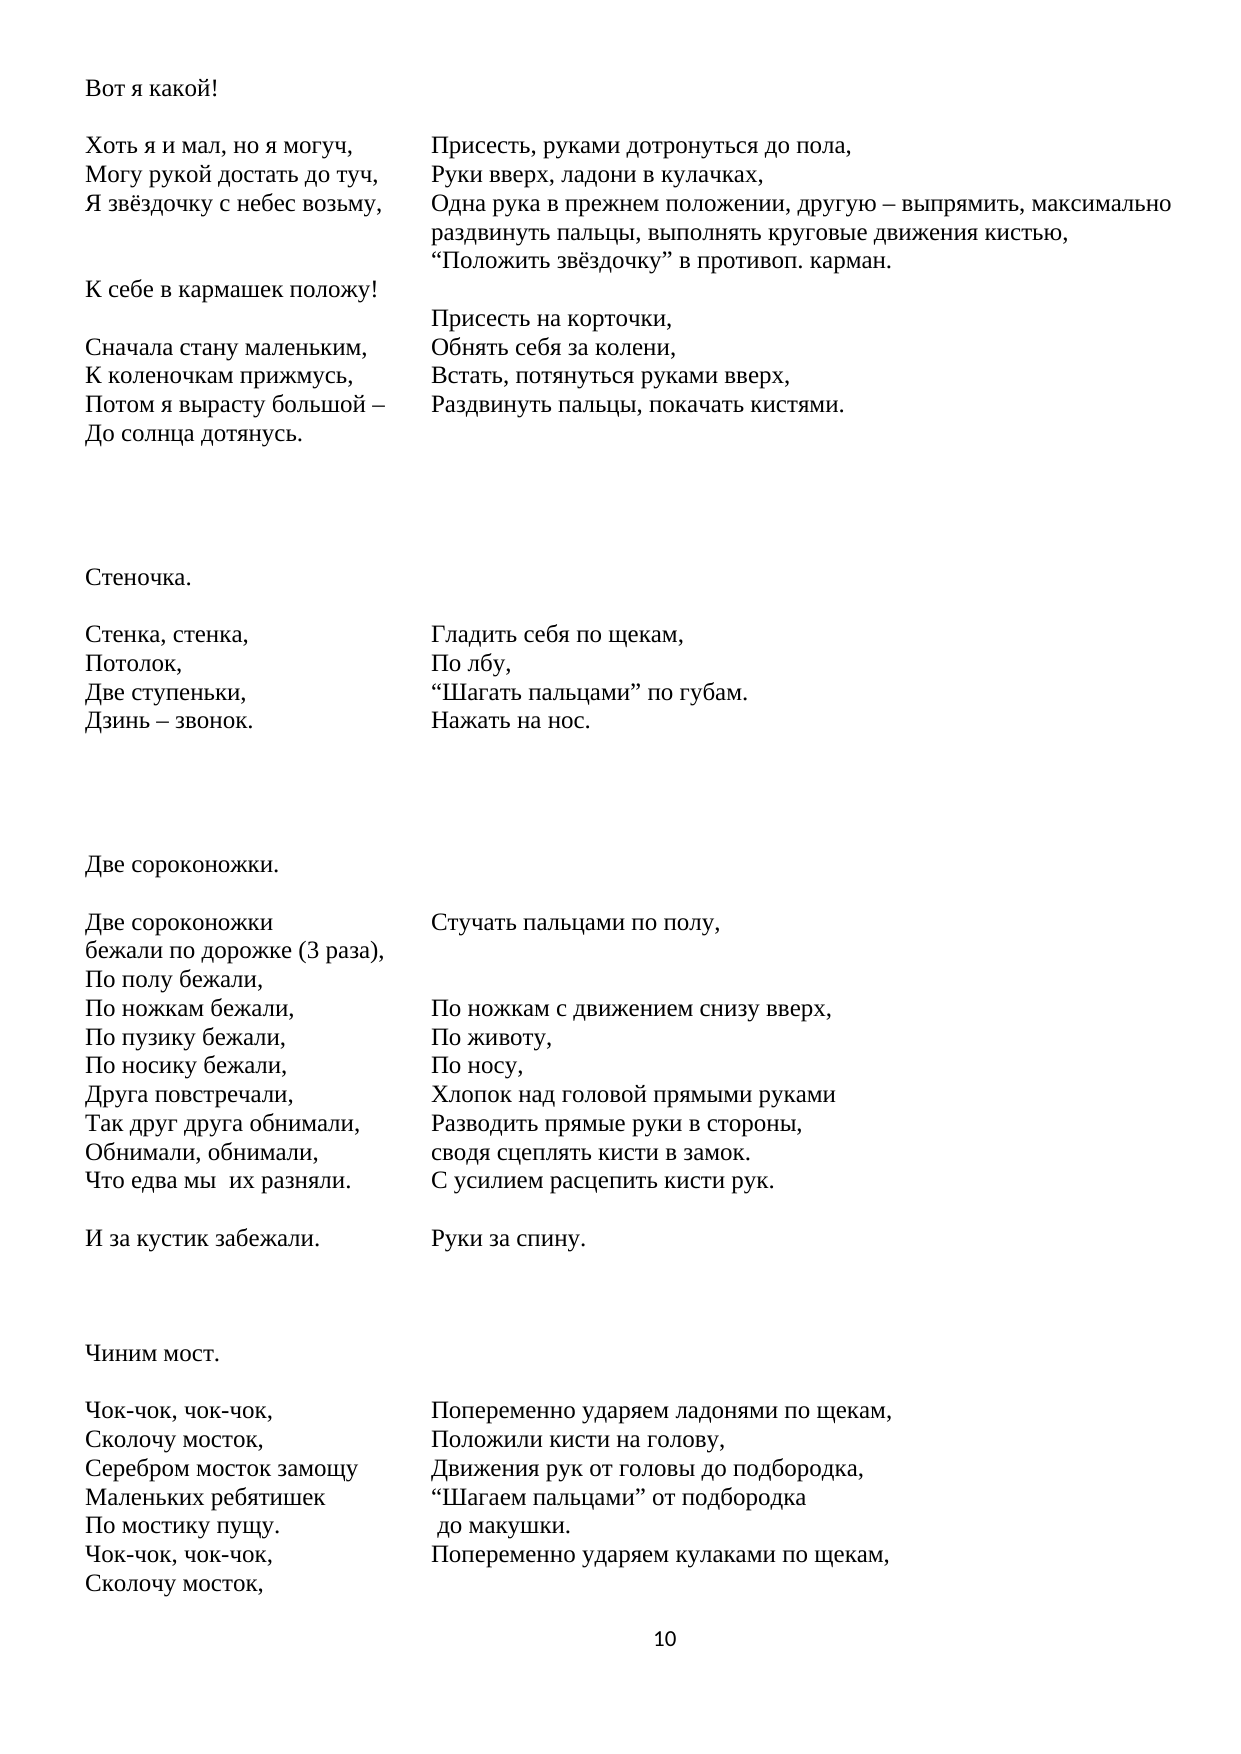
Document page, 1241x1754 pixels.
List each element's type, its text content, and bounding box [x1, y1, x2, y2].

table_cell Стучать пальцами по полу, По ножкам с движением снизу вверх, По животу, По носу, Хлопок над головой прямыми руками Разводить прямые руки в стороны, сводя сцеплять кисти в замок. С усилием расцепить кисти рук. Руки за спину. [420, 763, 1196, 1309]
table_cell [74, 1309, 419, 1597]
table_cell Две сороконожки. Две сороконожки бежали по дорожке (3 раза), По полу бежали, По ножкам бежали, По пузику бежали, По носику бежали, Друга повстречали, Так друг друга обнимали, Обнимали, обнимали, Что едва мы их разняли. И за кустик забежали. [74, 763, 419, 1309]
table_cell Гладить себя по щекам, По лбу, “Шагать пальцами” по губам. Нажать на нос. [420, 533, 1196, 763]
table_cell Стеночка. Стенка, стенка, Потолок, Две ступеньки, Дзинь – звонок. [74, 533, 419, 763]
table_cell Присесть, руками дотронуться до пола, Руки вверх, ладони в кулачках, Одна рука в прежнем положении, другую – выпрямить, максимально раздвинуть пальцы, выполнять круговые движения кистью, “Положить звёздочку” в противоп. карман. Присесть на корточки, Обнять себя за колени, Встать, потянуться руками вверх, Раздвинуть пальцы, покачать кистями. [420, 44, 1196, 533]
table_cell Вот я какой! Хоть я и мал, но я могуч, Могу рукой достать до туч, Я звёздочку с небес возьму, К себе в кармашек положу! Сначала стану маленьким, К коленочкам прижмусь, Потом я вырасту большой – До солнца дотянусь. [74, 44, 419, 533]
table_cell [420, 1309, 1196, 1597]
